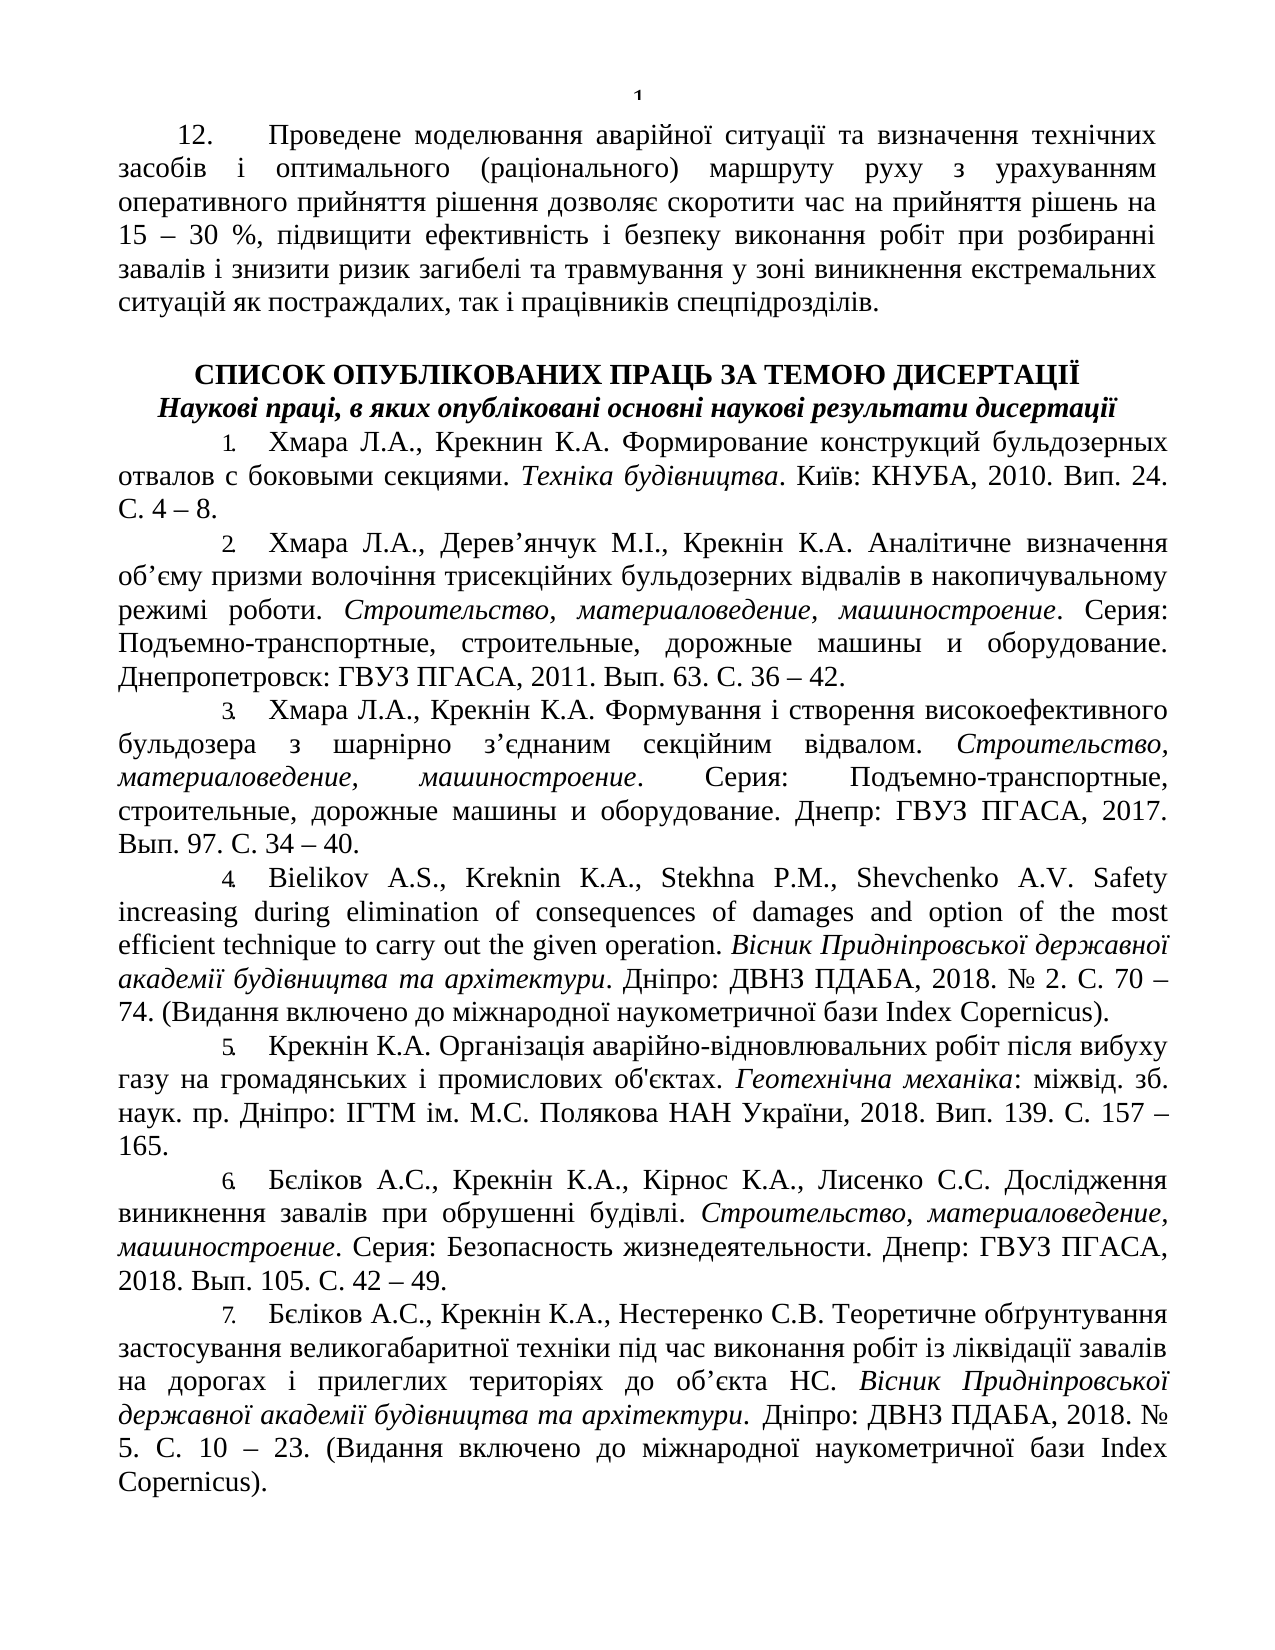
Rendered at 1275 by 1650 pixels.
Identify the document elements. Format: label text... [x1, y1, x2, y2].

list Хмара Л.А., Дерев’янчук М.І., Крекнін К.А. Аналітичне визначення об’єму призми волочіння трисекційних бульдозерних відвалів в накопичувальному режимі роботи. Строительство, материаловедение, машиностроение. Серия: Подъемно-транспортные, строительные, дорожные машины и оборудование. Днепропетровск: ГВУЗ ПГАСА, 2011. Вып. 63. С. 36 – 42. [118, 525, 1168, 692]
list Бєліков А.С., Крекнін К.А., Кірнос К.А., Лисенко С.С. Дослідження виникнення завалів при обрушенні будівлі. Строительство, материаловедение, машиностроение. Серия: Безопасность жизнедеятельности. Днепр: ГВУЗ ПГАСА, 2018. Вып. 105. С. 42 – 49. [118, 1162, 1169, 1296]
subtitle СПИСОК ОПУБЛІКОВАНИХ ПРАЦЬ ЗА ТЕМОЮ ДИСЕРТАЦІЇ [194, 357, 1194, 391]
list Хмара Л.А., Крекнин К.А. Формирование конструкций бульдозерных отвалов с боковыми секциями. Техніка будівництва. Київ: КНУБА, 2010. Вип. 24. С. 4 – 8. [118, 424, 1169, 525]
list Bielikov А.S., Kreknin К.А., Stekhna P.M., Shevchenko A.V. Safety increasing during elimination of consequences of damages and option of the most efficient technique to carry out the given operation. Вісник Придніпровської державної академії будівництва та архітектури. Дніпро: ДВНЗ ПДАБА, 2018. № 2. С. 70 – 74. (Видання включено до міжнародної наукометричної бази Index Copernicus). [118, 860, 1168, 1028]
subtitle Наукові праці, в яких опубліковані основні наукові результати дисертації [157, 391, 1194, 424]
list Бєліков А.С., Крекнін К.А., Нестеренко С.В. Теоретичне обґрунтування застосування великогабаритної техніки під час виконання робіт із ліквідації завалів на дорогах і прилеглих територіях до об’єкта НС. Вісник Придніпровської державної академії будівництва та архітектури. Дніпро: ДВНЗ ПДАБА, 2018. № 5. С. 10 – 23. (Видання включено до міжнародної наукометричної бази Index Copernicus). [118, 1296, 1169, 1497]
list Крекнін К.А. Організація аварійно-відновлювальних робіт після вибуху газу на громадянських і промислових об'єктах. Геотехнічна механіка: міжвід. зб. наук. пр. Дніпро: ІГТМ ім. М.С. Полякова НАН України, 2018. Вип. 139. С. 157 – 165. [118, 1028, 1169, 1162]
list Хмара Л.А., Крекнін К.А. Формування і створення високоефективного бульдозера з шарнірно з’єднаним секційним відвалом. Строительство, материаловедение, машиностроение. Серия: Подъемно-транспортные, строительные, дорожные машины и оборудование. Днепр: ГВУЗ ПГАСА, 2017. Вып. 97. С. 34 – 40. [118, 692, 1169, 860]
list Проведене моделювання аварійної ситуації та визначення технічних засобів і оптимального (раціонального) маршруту руху з урахуванням оперативного прийняття рішення дозволяє скоротити час на прийняття рішень на 15 – 30 %, підвищити ефективність і безпеку виконання робіт при розбиранні завалів і знизити ризик загибелі та травмування у зоні виникнення екстремальних ситуацій як постраждалих, так і працівників спецпідрозділів. [118, 117, 1157, 318]
